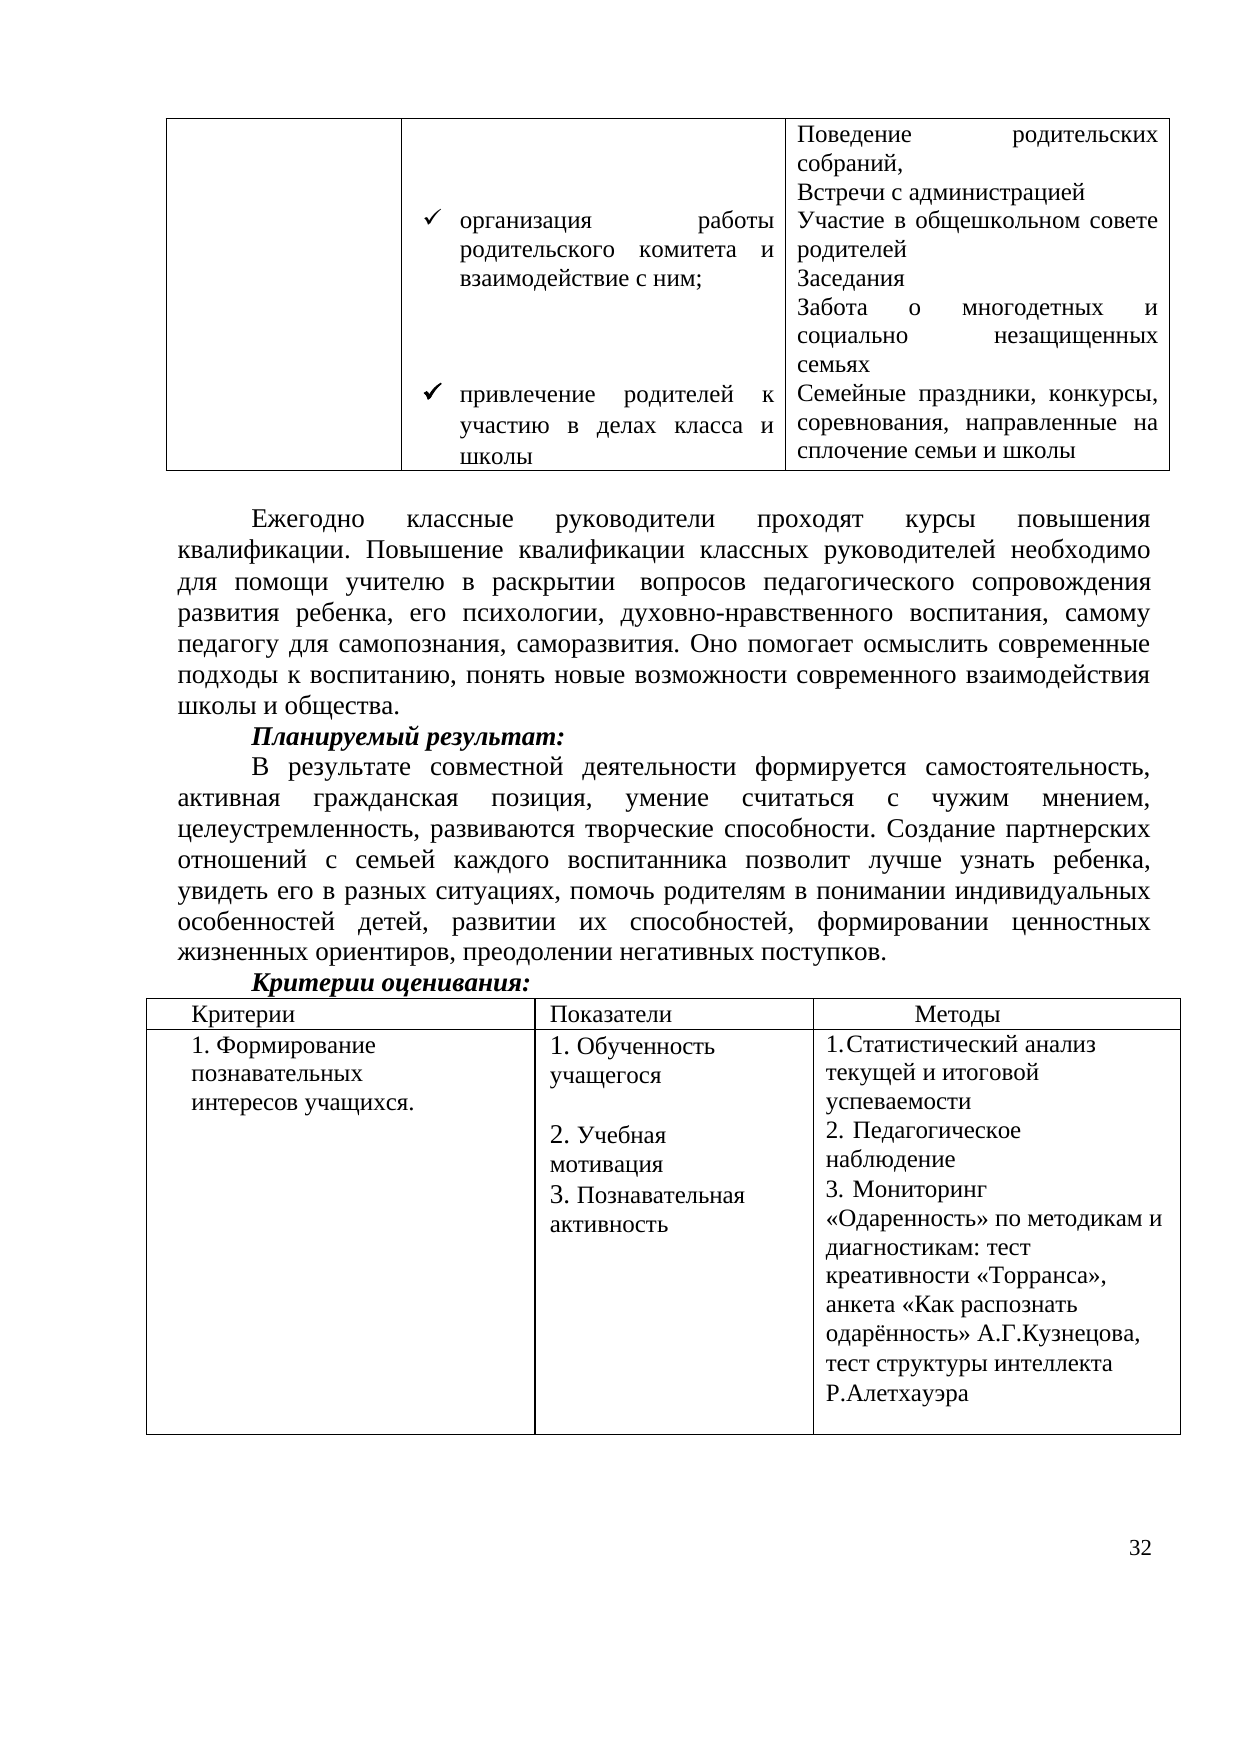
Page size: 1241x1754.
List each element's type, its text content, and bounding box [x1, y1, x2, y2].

table_header Критерии [147, 999, 534, 1029]
text Критерии оценивания: [177, 967, 1152, 998]
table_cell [786, 119, 1169, 470]
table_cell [167, 119, 401, 470]
text В результате совместной деятельности формируется самостоятельность, активная гражданская позиция, умение считаться с чужим мнением, целеустремленность, развиваются творческие способности. Создание партнерских отношений с семьей каждого воспитанника позволит лучше узнать ребенка, увидеть его в разных ситуациях, помочь родителям в понимании индивидуальных особенностей детей, развитии их способностей, формировании ценностных жизненных ориентиров, преодолении негативных поступков. [177, 751, 1152, 967]
table_header Методы [814, 999, 1180, 1029]
text Планируемый результат: [177, 720, 1152, 751]
table_header Показатели [536, 999, 813, 1029]
table_cell 1. Формирование познавательных интересов учащихся. [147, 1030, 534, 1433]
table_cell Обученность учащегося Учебная мотивация Познавательная активность [536, 1030, 813, 1433]
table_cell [402, 119, 785, 470]
text Ежегодно классные руководители проходят курсы повышения квалификации. Повышение квалификации классных руководителей необходимо для помощи учителю в раскрытии вопросов педагогического сопровождения развития ребенка, его психологии, духовно-нравственного воспитания, самому педагогу для самопознания, саморазвития. Оно помогает осмыслить современные подходы к воспитанию, понять новые возможности современного взаимодействия школы и общества. [177, 502, 1152, 720]
table_cell Статистический анализ текущей и итоговой успеваемости Педагогическое наблюдение Мониторинг «Одаренность» по методикам и диагностикам: тест креативности «Торранса», анкета «Как распознать одарённость» А.Г.Кузнецова, тест структуры интеллекта Р.Алетхауэра [814, 1030, 1180, 1433]
